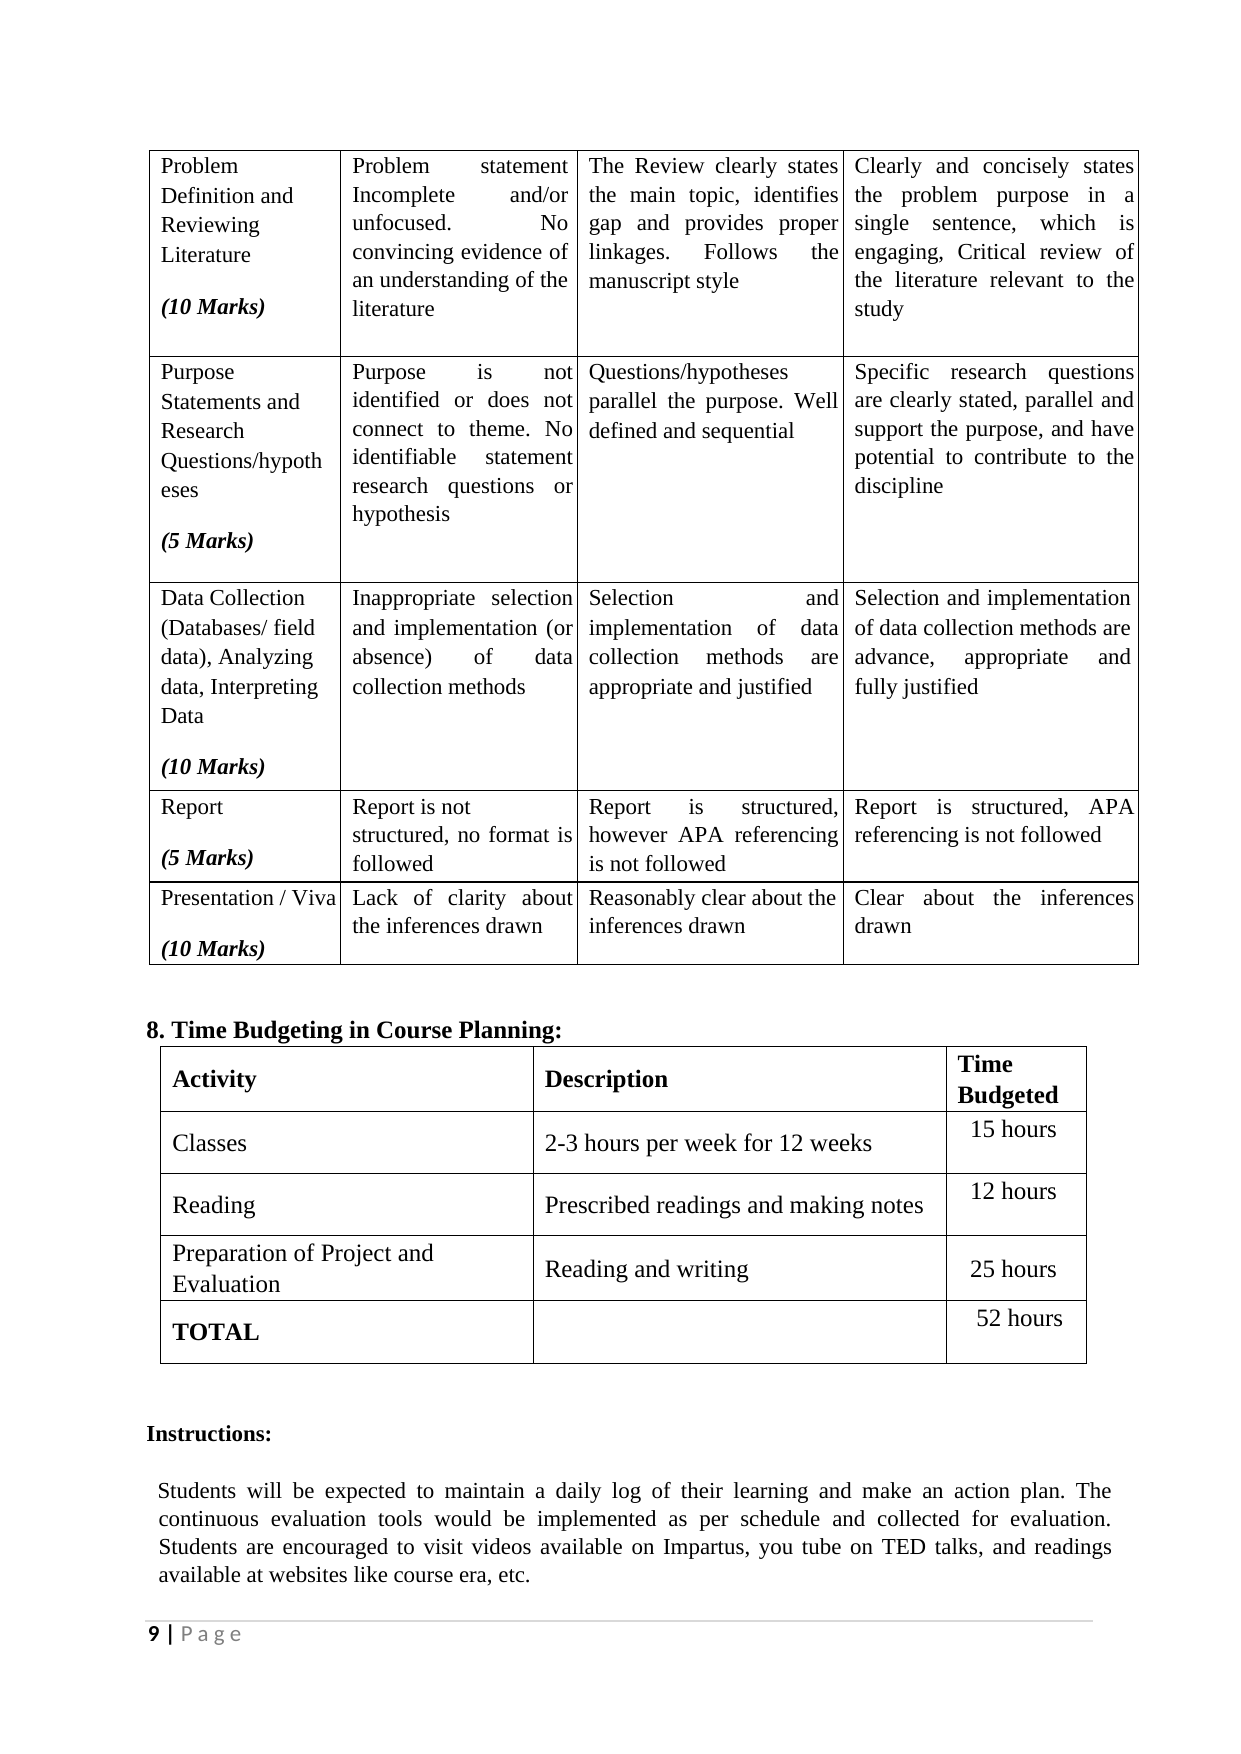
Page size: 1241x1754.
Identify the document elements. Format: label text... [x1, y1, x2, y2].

list Time Budgeting in Course Planning: [146, 1015, 1113, 1044]
table_cell Reading [161, 1174, 533, 1235]
table_cell Lack of clarity about the inferences drawn [341, 883, 577, 964]
table_cell [534, 1301, 946, 1362]
table_cell Report is structured, APA referencing is not followed [844, 791, 1138, 881]
table_cell Inappropriate selection and implementation (or absence) of data collection methods [341, 583, 577, 790]
table_header Time Budgeted [947, 1047, 1086, 1111]
table_cell Report is not structured, no format is followed [341, 791, 577, 881]
table_cell 15 hours [947, 1112, 1086, 1173]
table_cell Reasonably clear about the inferences drawn [578, 883, 843, 964]
table_header Activity [161, 1047, 533, 1111]
text Students will be expected to maintain a daily log of their learning and make an action plan. The continuous evaluation tools would be implemented as per schedule and collected for evaluation. Students are encouraged to visit videos available on Impartus, you tube on TED talks, and readings available at websites like course era, etc. [157, 1477, 1113, 1587]
table_cell Purpose is not identified or does not connect to theme. No identifiable statement research questions or hypothesis [341, 357, 577, 582]
table_cell Selection and implementation of data collection methods are appropriate and justified [578, 583, 843, 790]
table_cell Selection and implementation of data collection methods are advance, appropriate and fully justified [844, 583, 1138, 790]
table_cell 12 hours [947, 1174, 1086, 1235]
table_cell Report is structured, however APA referencing is not followed [578, 791, 843, 881]
table_cell Clear about the inferences drawn [844, 883, 1138, 964]
table_cell TOTAL [161, 1301, 533, 1362]
table_cell Purpose Statements and Research Questions/hypoth eses (5 Marks) [150, 357, 340, 582]
table_cell 52 hours [947, 1301, 1086, 1362]
text Instructions: [146, 1420, 1113, 1447]
table_cell Clearly and concisely states the problem purpose in a single sentence, which is engaging, Critical review of the literature relevant to the study [844, 151, 1138, 356]
table_cell Classes [161, 1112, 533, 1173]
table_cell Questions/hypotheses parallel the purpose. Well defined and sequential [578, 357, 843, 582]
table_cell Problem Definition and Reviewing Literature (10 Marks) [150, 151, 340, 356]
table_cell Data Collection (Databases/ field data), Analyzing data, Interpreting Data (10 Marks) [150, 583, 340, 790]
table_cell Specific research questions are clearly stated, parallel and support the purpose, and have potential to contribute to the discipline [844, 357, 1138, 582]
table_cell Preparation of Project and Evaluation [161, 1236, 533, 1300]
table_cell Problem statement Incomplete and/or unfocused. No convincing evidence of an understanding of the literature [341, 151, 577, 356]
table_cell Report (5 Marks) [150, 791, 340, 881]
table_cell 2-3 hours per week for 12 weeks [534, 1112, 946, 1173]
table_cell The Review clearly states the main topic, identifies gap and provides proper linkages. Follows the manuscript style [578, 151, 843, 356]
table_header Description [534, 1047, 946, 1111]
table_cell Presentation / Viva (10 Marks) [150, 883, 340, 964]
table_cell Reading and writing [534, 1236, 946, 1300]
table_cell Prescribed readings and making notes [534, 1174, 946, 1235]
table_cell 25 hours [947, 1236, 1086, 1300]
